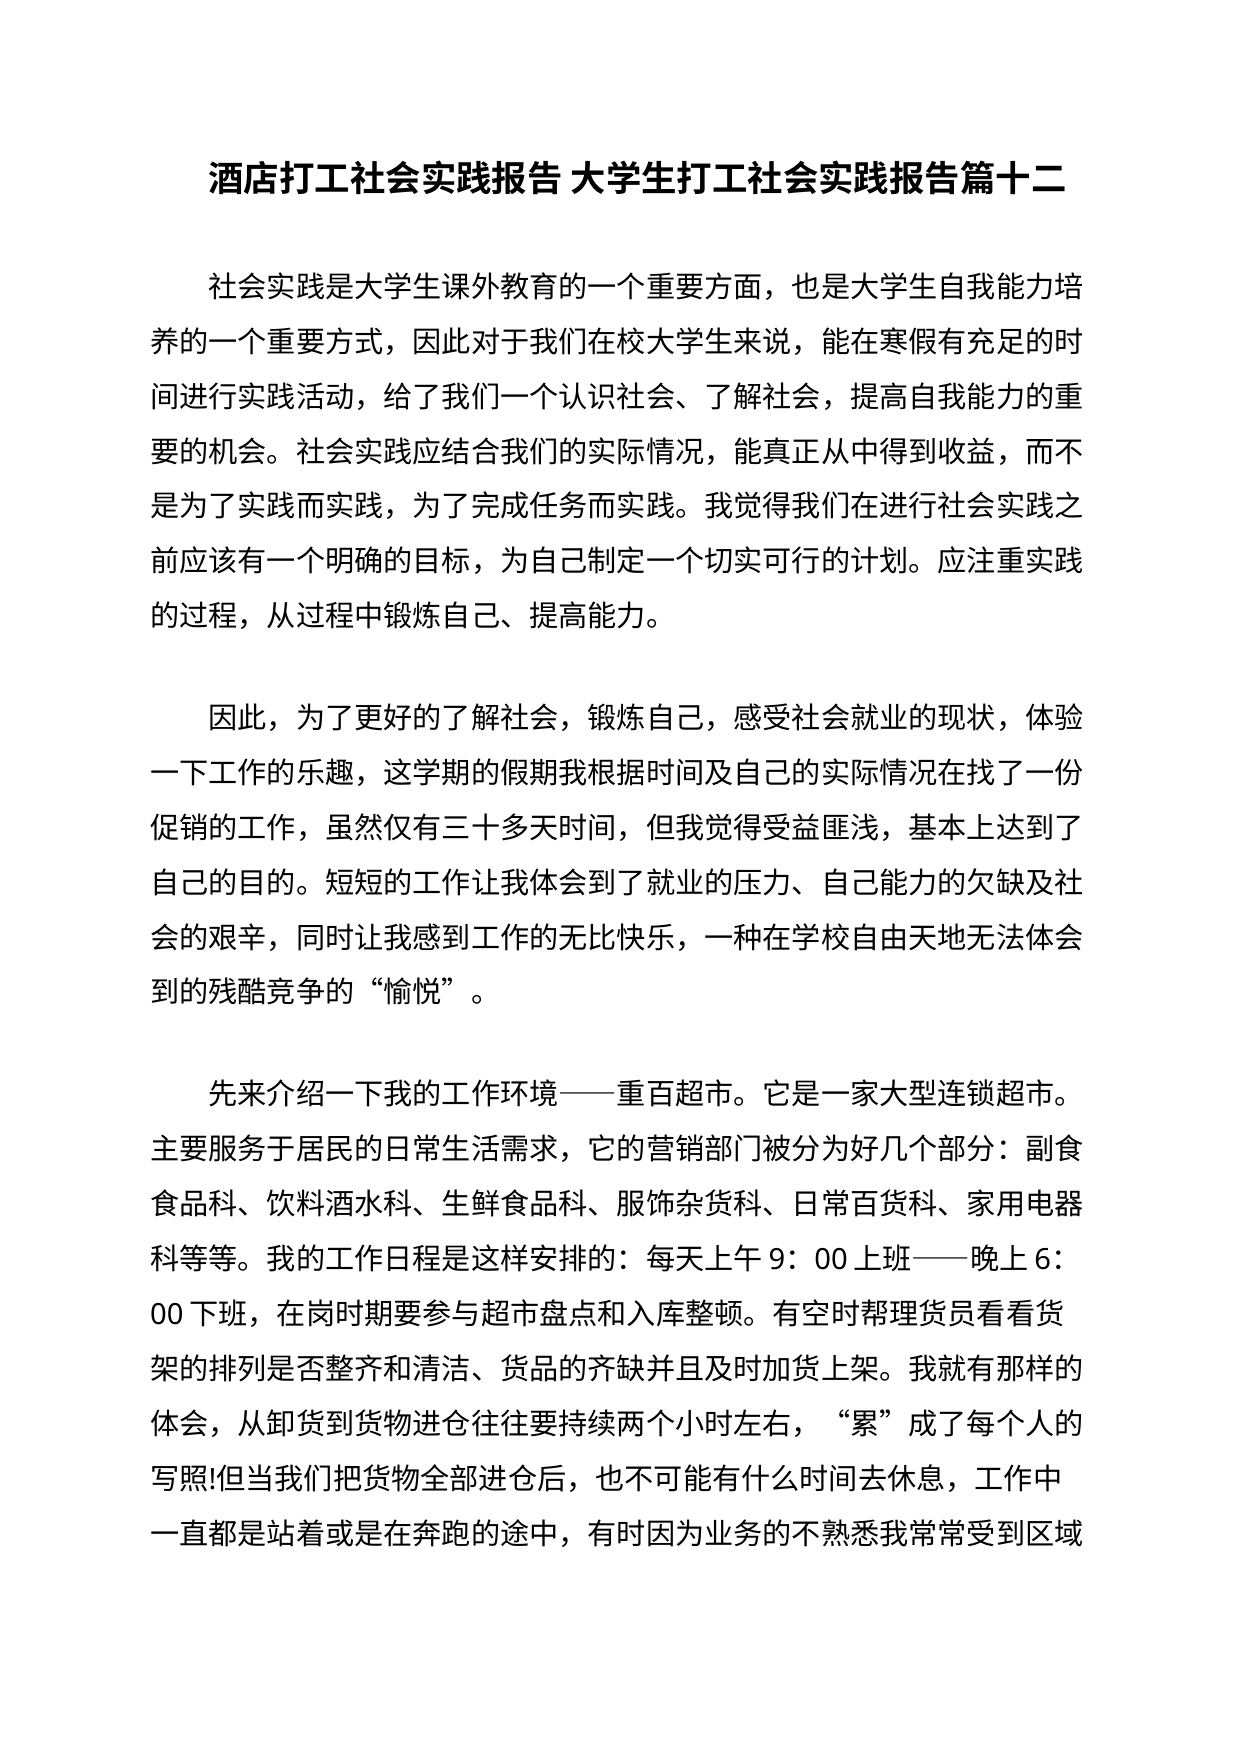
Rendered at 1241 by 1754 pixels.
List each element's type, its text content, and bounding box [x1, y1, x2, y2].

text 酒店打工社会实践报告 大学生打工社会实践报告篇十二 [150, 150, 1090, 201]
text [150, 1071, 1090, 1553]
text 社会实践是大学生课外教育的一个重要方面，也是大学生自我能力培养的一个重要方式，因此对于我们在校大学生来说，能在寒假有充足的时间进行实践活动，给了我们一个认识社会、了解社会，提高自我能力的重要的机会。社会实践应结合我们的实际情况，能真正从中得到收益，而不是为了实践而实践，为了完成任务而实践。我觉得我们在进行社会实践之前应该有一个明确的目标，为自己制定一个切实可行的计划。应注重实践的过程，从过程中锻炼自己、提高能力。 [150, 263, 1090, 635]
text 因此，为了更好的了解社会，锻炼自己，感受社会就业的现状，体验一下工作的乐趣，这学期的假期我根据时间及自己的实际情况在找了一份促销的工作，虽然仅有三十多天时间，但我觉得受益匪浅，基本上达到了自己的目的。短短的工作让我体会到了就业的压力、自己能力的欠缺及社会的艰辛，同时让我感到工作的无比快乐，一种在学校自由天地无法体会到的残酷竞争的“愉悦”。 [150, 694, 1090, 1011]
